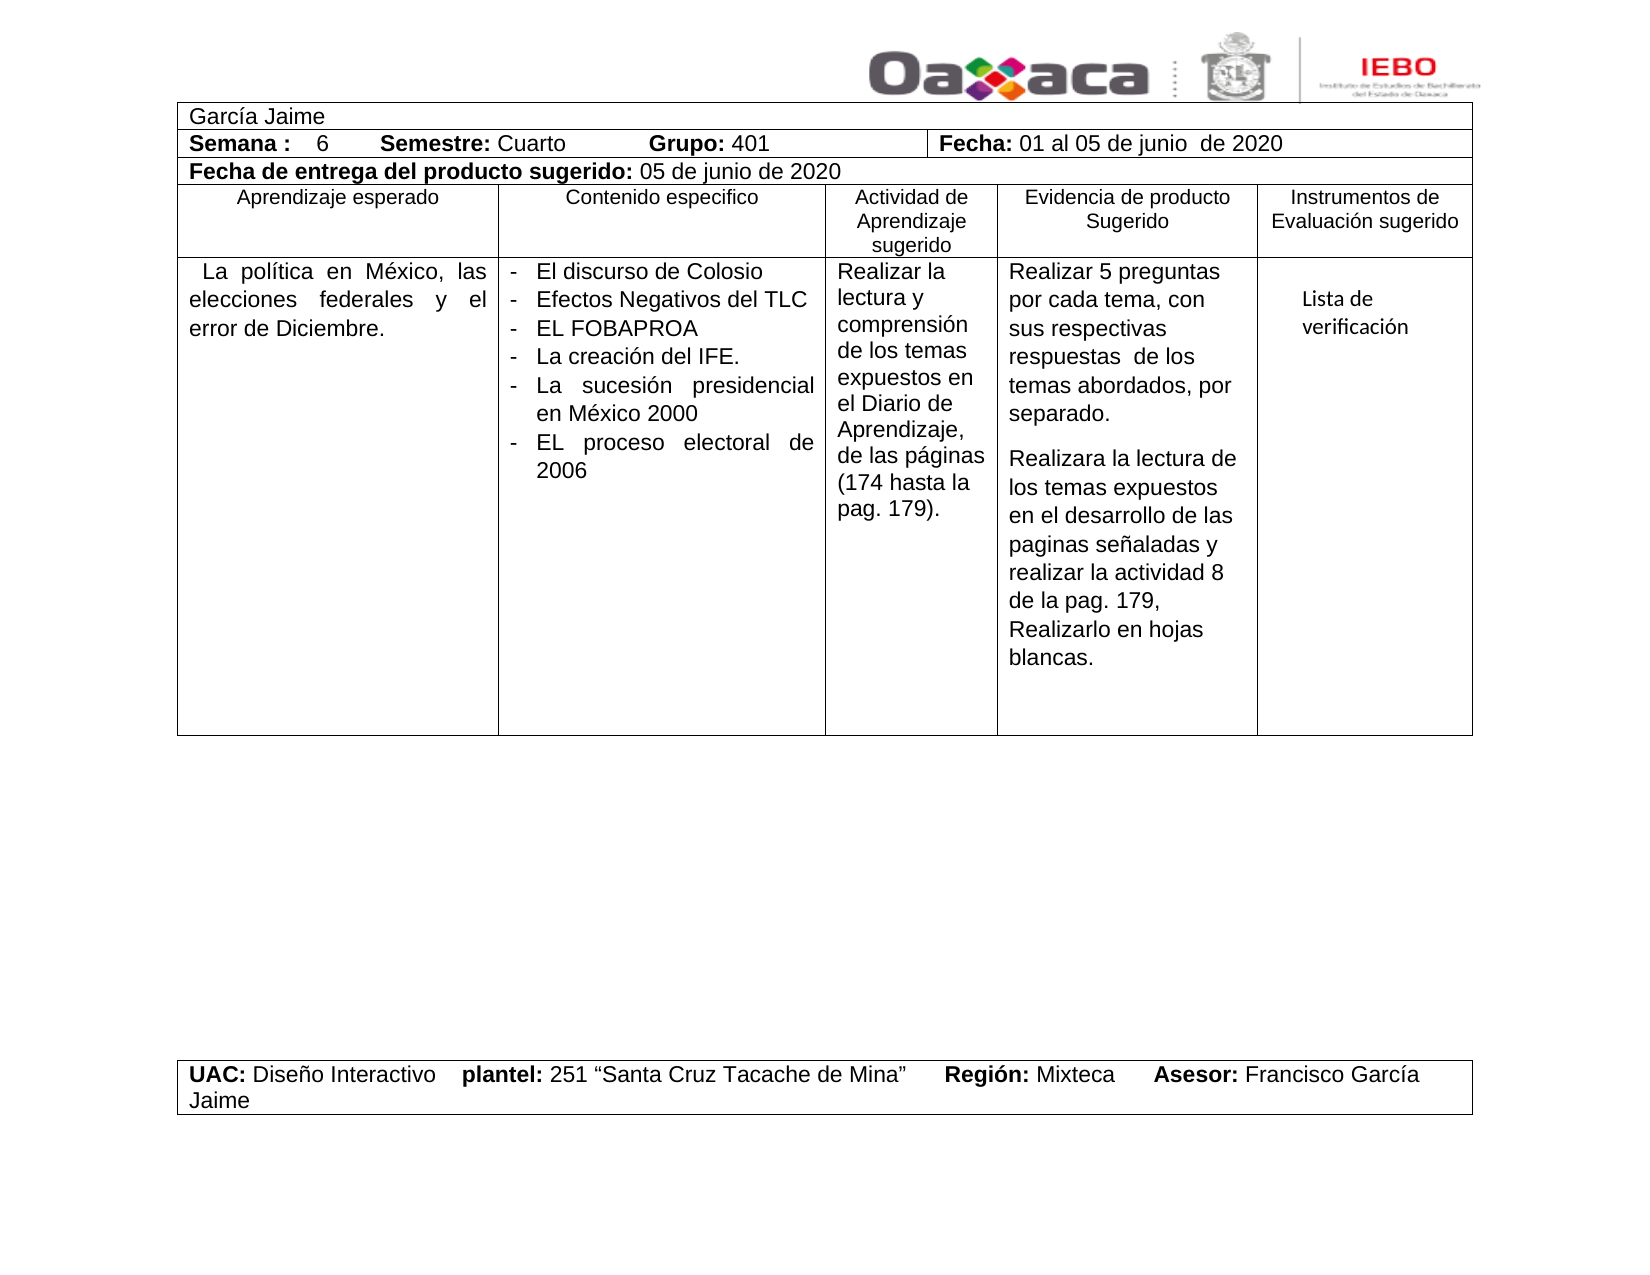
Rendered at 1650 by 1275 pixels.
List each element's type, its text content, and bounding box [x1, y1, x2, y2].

table_cell Aprendizaje esperado [178, 185, 498, 257]
table_cell Fecha de entrega del producto sugerido: 05 de junio de 2020 [178, 158, 1472, 184]
picture [869, 32, 1481, 104]
table_cell El discurso de Colosio Efectos Negativos del TLC EL FOBAPROA La creación del IFE. La sucesión presidencial en México 2000 EL proceso electoral de 2006 [499, 258, 825, 734]
table_cell Evidencia de producto Sugerido [998, 185, 1257, 257]
table_cell Lista de verificación [1258, 258, 1472, 734]
table_cell Actividad de Aprendizaje sugerido [826, 185, 997, 257]
table_cell Realizar 5 preguntas por cada tema, con sus respectivas respuestas de los temas abordados, por separado. Realizara la lectura de los temas expuestos en el desarrollo de las paginas señaladas y realizar la actividad 8 de la pag. 179, Realizarlo en hojas blancas. [998, 258, 1257, 734]
table_cell La política en México, las elecciones federales y el error de Diciembre. [178, 258, 498, 734]
table_cell Instrumentos de Evaluación sugerido [1258, 185, 1472, 257]
table_cell Fecha: 01 al 05 de junio de 2020 [928, 130, 1472, 157]
table_header UAC: Diseño Interactivo plantel: 251 “Santa Cruz Tacache de Mina” Región: Mixteca Asesor: Francisco García Jaime [178, 1061, 1472, 1114]
table_cell Contenido especifico [499, 185, 825, 257]
table_header UAC: Historia de México II plantel: 251 “Santa Cruz Tacache de Mina” Región: Mixteca Asesor: Francisco García Jaime [178, 103, 1472, 129]
table_cell Semana : 6 Semestre: Cuarto Grupo: 401 [178, 130, 927, 157]
table_cell Realizar la lectura y comprensión de los temas expuestos en el Diario de Aprendizaje, de las páginas (174 hasta la pag. 179). [826, 258, 997, 734]
